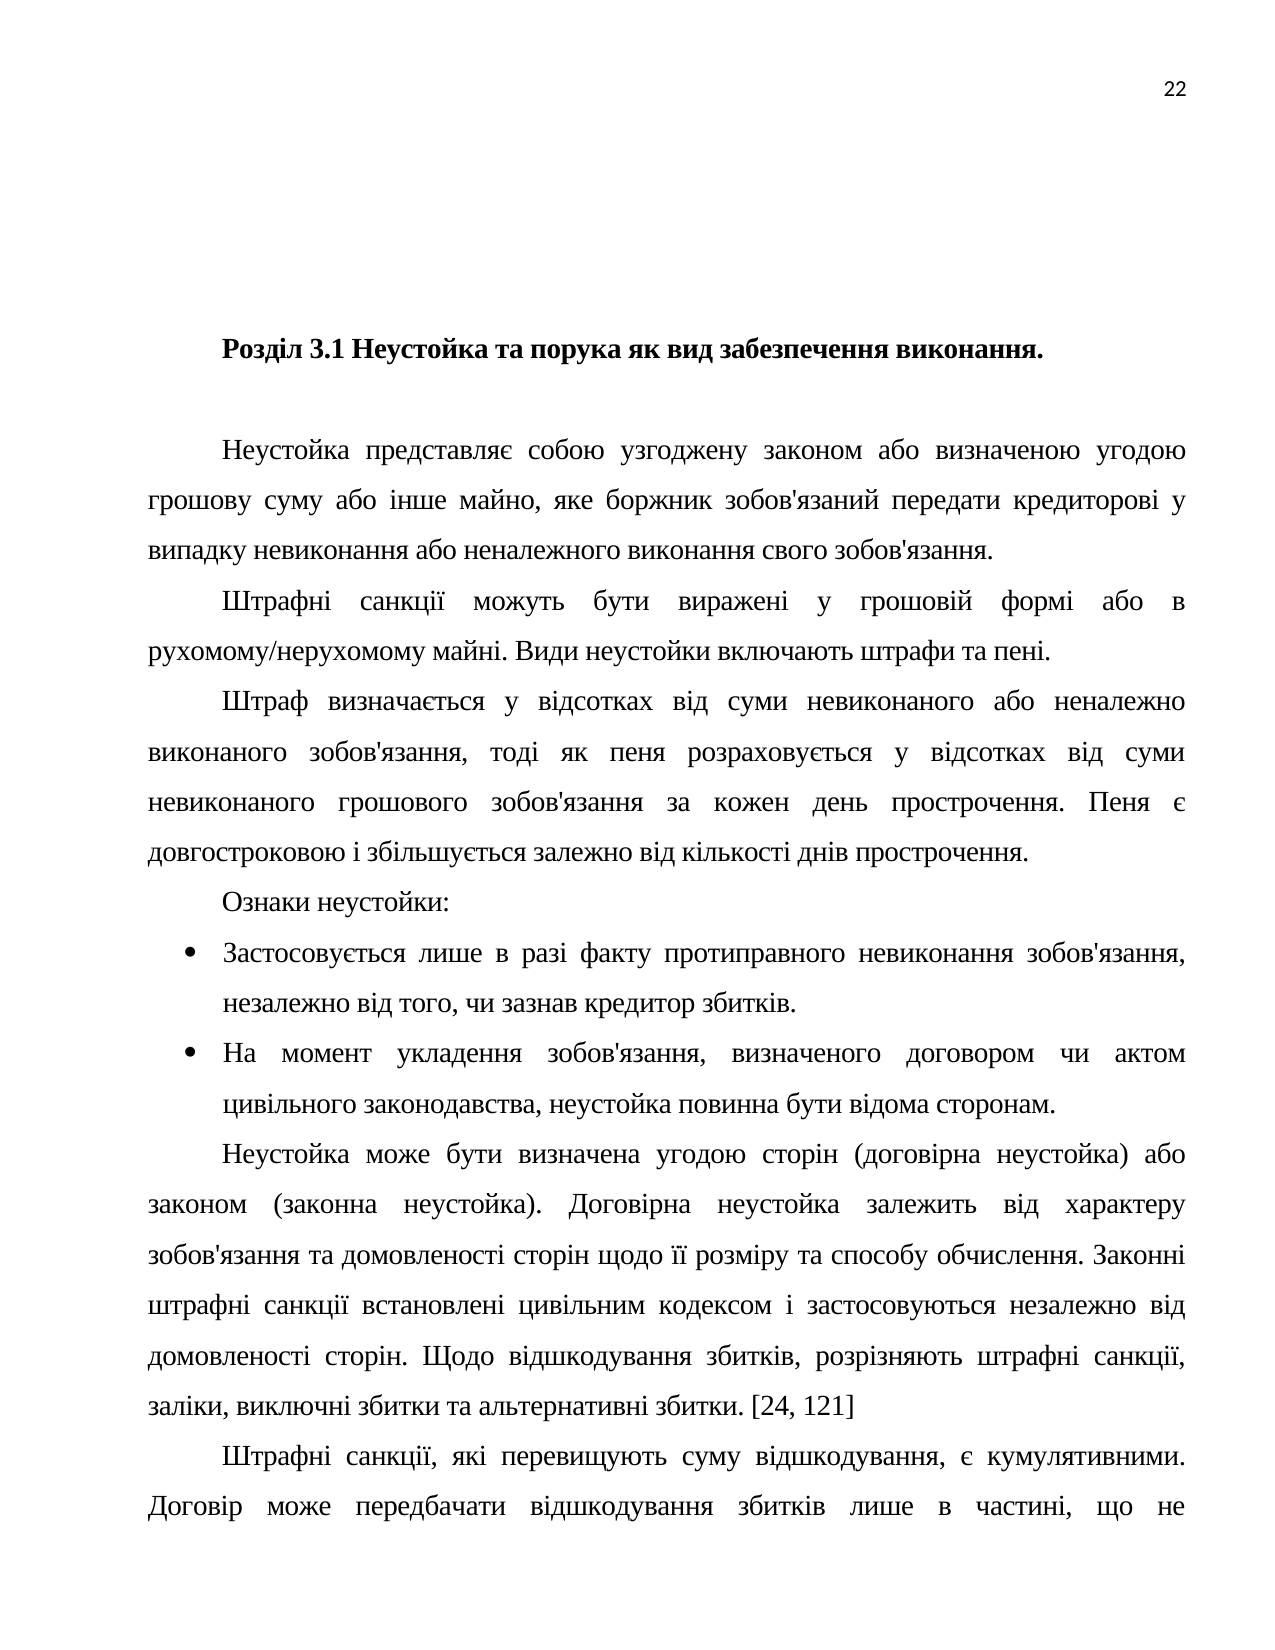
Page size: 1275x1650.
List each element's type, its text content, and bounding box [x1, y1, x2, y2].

text Неустойка може бути визначена угодою сторін (договірна неустойка) або законом (законна неустойка). Договірна неустойка залежить від характеру зобов'язання та домовленості сторін щодо її розміру та способу обчислення. Законні штрафні санкції встановлені цивільним кодексом і застосовуються незалежно від домовленості сторін. Щодо відшкодування збитків, розрізняють штрафні санкції, заліки, виключні збитки та альтернативні збитки. [24, 121] [148, 1136, 1186, 1421]
text Штрафні санкції можуть бути виражені у грошовій формі або в рухомому/нерухомому майні. Види неустойки включають штрафи та пені. [148, 583, 1186, 667]
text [148, 1438, 1186, 1522]
text Неустойка представляє собою узгоджену законом або визначеною угодою грошову суму або інше майно, яке боржник зобов'язаний передати кредиторові у випадку невиконання або неналежного виконання свого зобов'язання. [148, 432, 1186, 566]
list Застосовується лише в разі факту протиправного невиконання зобов'язання, незалежно від того, чи зазнав кредитор збитків. [185, 935, 1186, 1019]
text Ознаки неустойки: [148, 884, 1186, 918]
text Штраф визначається у відсотках від суми невиконаного або неналежно виконаного зобов'язання, тоді як пеня розраховується у відсотках від суми невиконаного грошового зобов'язання за кожен день прострочення. Пеня є довгостроковою і збільшується залежно від кількості днів прострочення. [148, 683, 1186, 868]
list На момент укладення зобов'язання, визначеного договором чи актом цивільного законодавства, неустойка повинна бути відома сторонам. [185, 1036, 1186, 1119]
text Розділ 3.1 Неустойка та порука як вид забезпечення виконання. [148, 331, 1186, 365]
